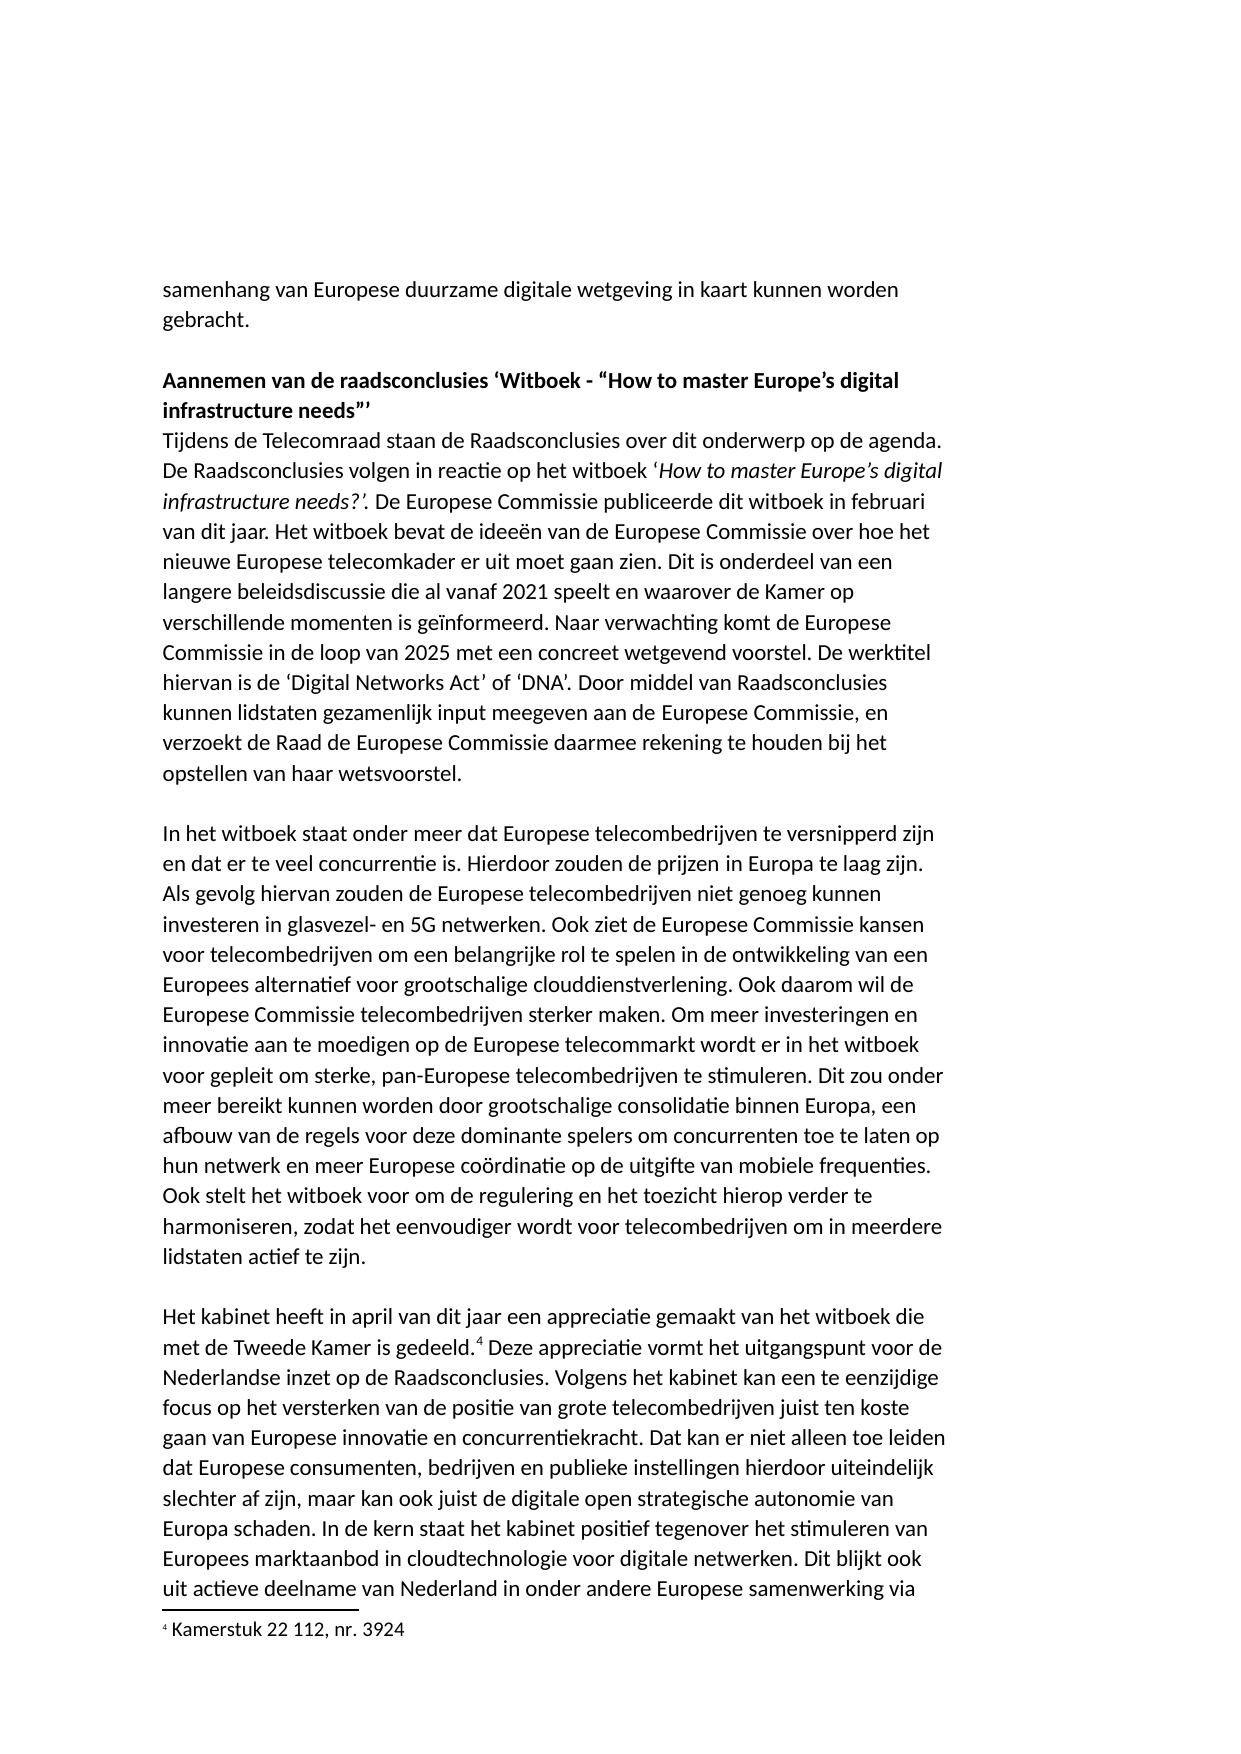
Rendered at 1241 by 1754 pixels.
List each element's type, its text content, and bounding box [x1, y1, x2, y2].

text In het witboek staat onder meer dat Europese telecombedrijven te versnipperd zijn en dat er te veel concurrentie is. Hierdoor zouden de prijzen in Europa te laag zijn. Als gevolg hiervan zouden de Europese telecombedrijven niet genoeg kunnen investeren in glasvezel- en 5G netwerken. Ook ziet de Europese Commissie kansen voor telecombedrijven om een belangrijke rol te spelen in de ontwikkeling van een Europees alternatief voor grootschalige clouddienstverlening. Ook daarom wil de Europese Commissie telecombedrijven sterker maken. Om meer investeringen en innovatie aan te moedigen op de Europese telecommarkt wordt er in het witboek voor gepleit om sterke, pan-Europese telecombedrijven te stimuleren. Dit zou onder meer bereikt kunnen worden door grootschalige consolidatie binnen Europa, een afbouw van de regels voor deze dominante spelers om concurrenten toe te laten op hun netwerk en meer Europese coördinatie op de uitgifte van mobiele frequenties. Ook stelt het witboek voor om de regulering en het toezicht hierop verder te harmoniseren, zodat het eenvoudiger wordt voor telecombedrijven om in meerdere lidstaten actief te zijn. [162, 819, 947, 1270]
text Tijdens de Telecomraad staan de Raadsconclusies over dit onderwerp op de agenda. De Raadsconclusies volgen in reactie op het witboek ‘How to master Europe’s digital infrastructure needs?’. De Europese Commissie publiceerde dit witboek in februari van dit jaar. Het witboek bevat de ideeën van de Europese Commissie over hoe het nieuwe Europese telecomkader er uit moet gaan zien. Dit is onderdeel van een langere beleidsdiscussie die al vanaf 2021 speelt en waarover de Kamer op verschillende momenten is geïnformeerd. Naar verwachting komt de Europese Commissie in de loop van 2025 met een concreet wetgevend voorstel. De werktitel hiervan is de ‘Digital Networks Act’ of ‘DNA’. Door middel van Raadsconclusies kunnen lidstaten gezamenlijk input meegeven aan de Europese Commissie, en verzoekt de Raad de Europese Commissie daarmee rekening te houden bij het opstellen van haar wetsvoorstel. [162, 426, 947, 787]
text Aannemen van de raadsconclusies ‘Witboek - “How to master Europe’s digital infrastructure needs”’ [162, 366, 947, 424]
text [162, 1302, 947, 1602]
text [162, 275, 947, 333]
